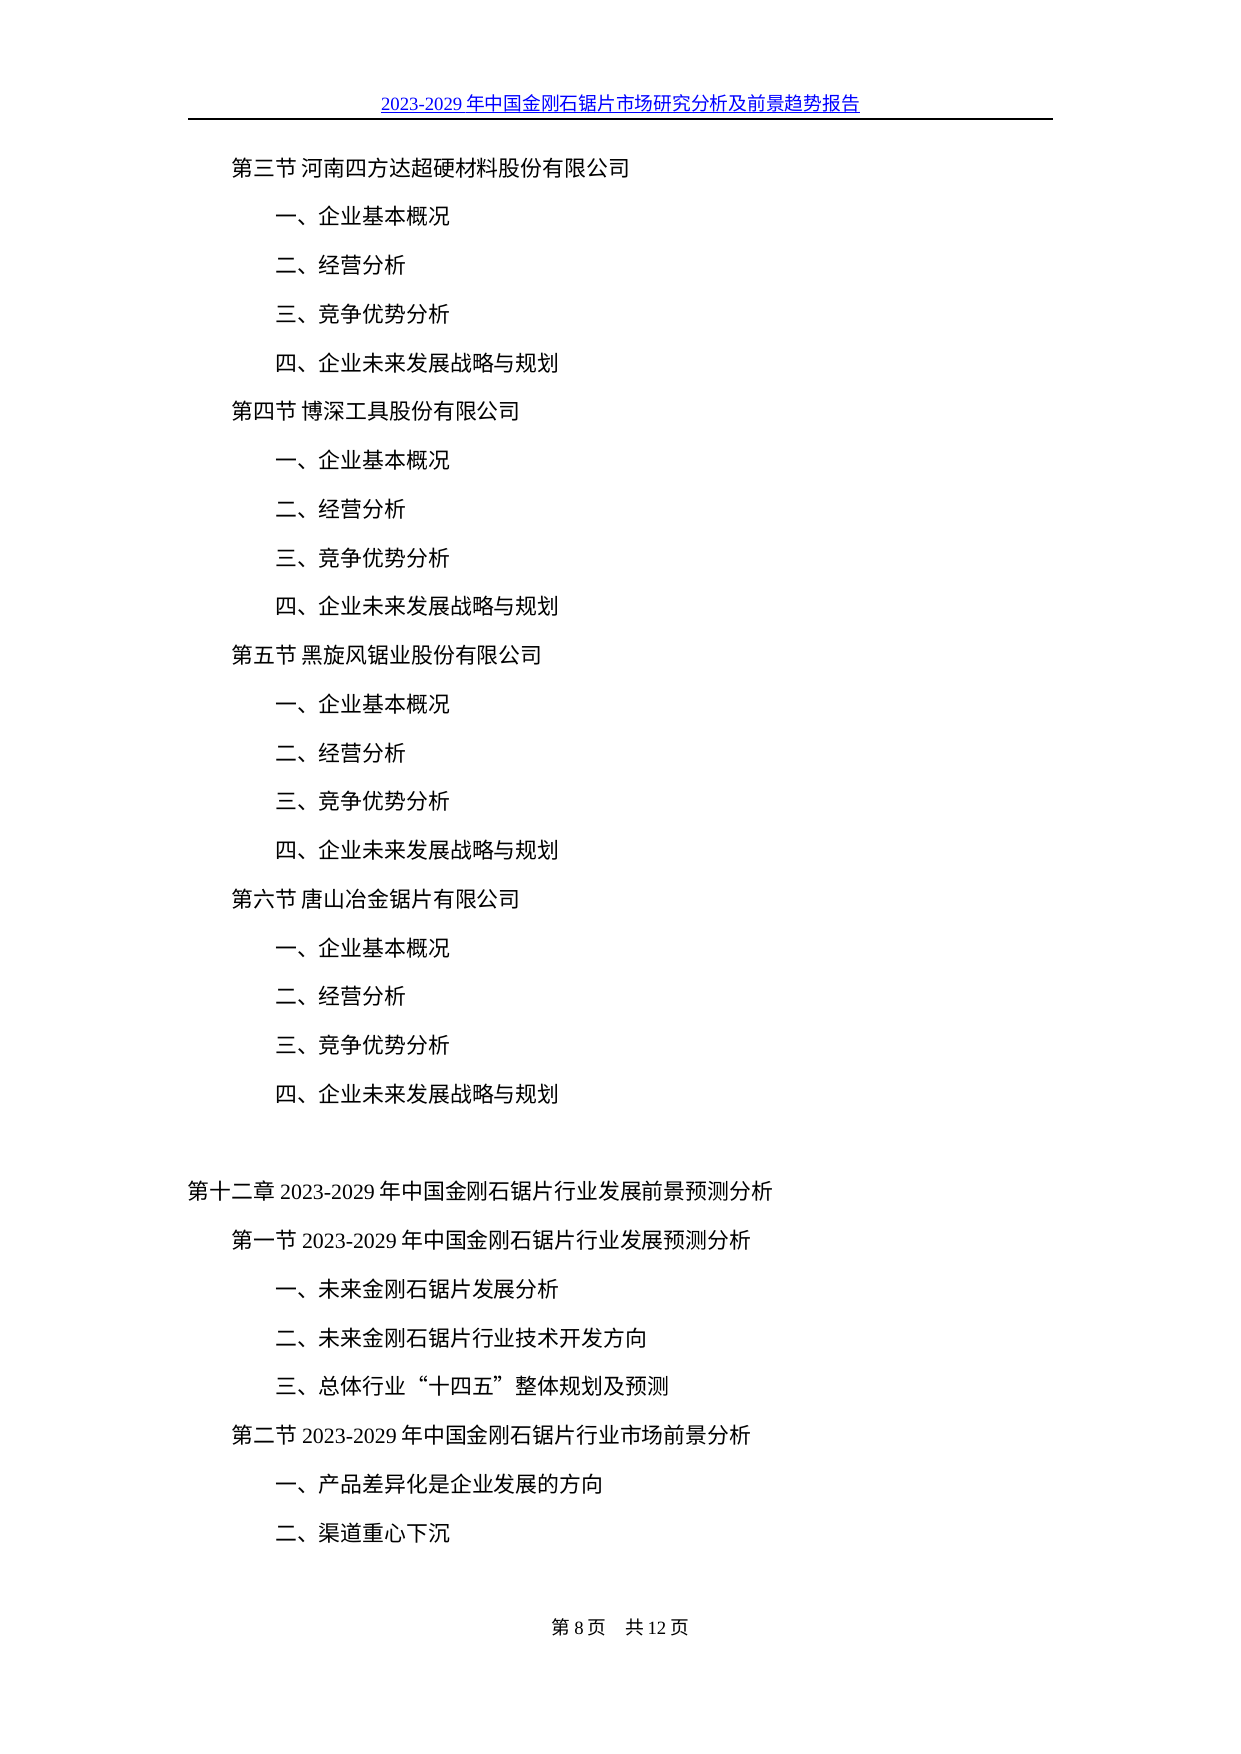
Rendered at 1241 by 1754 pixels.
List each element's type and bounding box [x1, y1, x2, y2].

text [187, 150, 1053, 1548]
